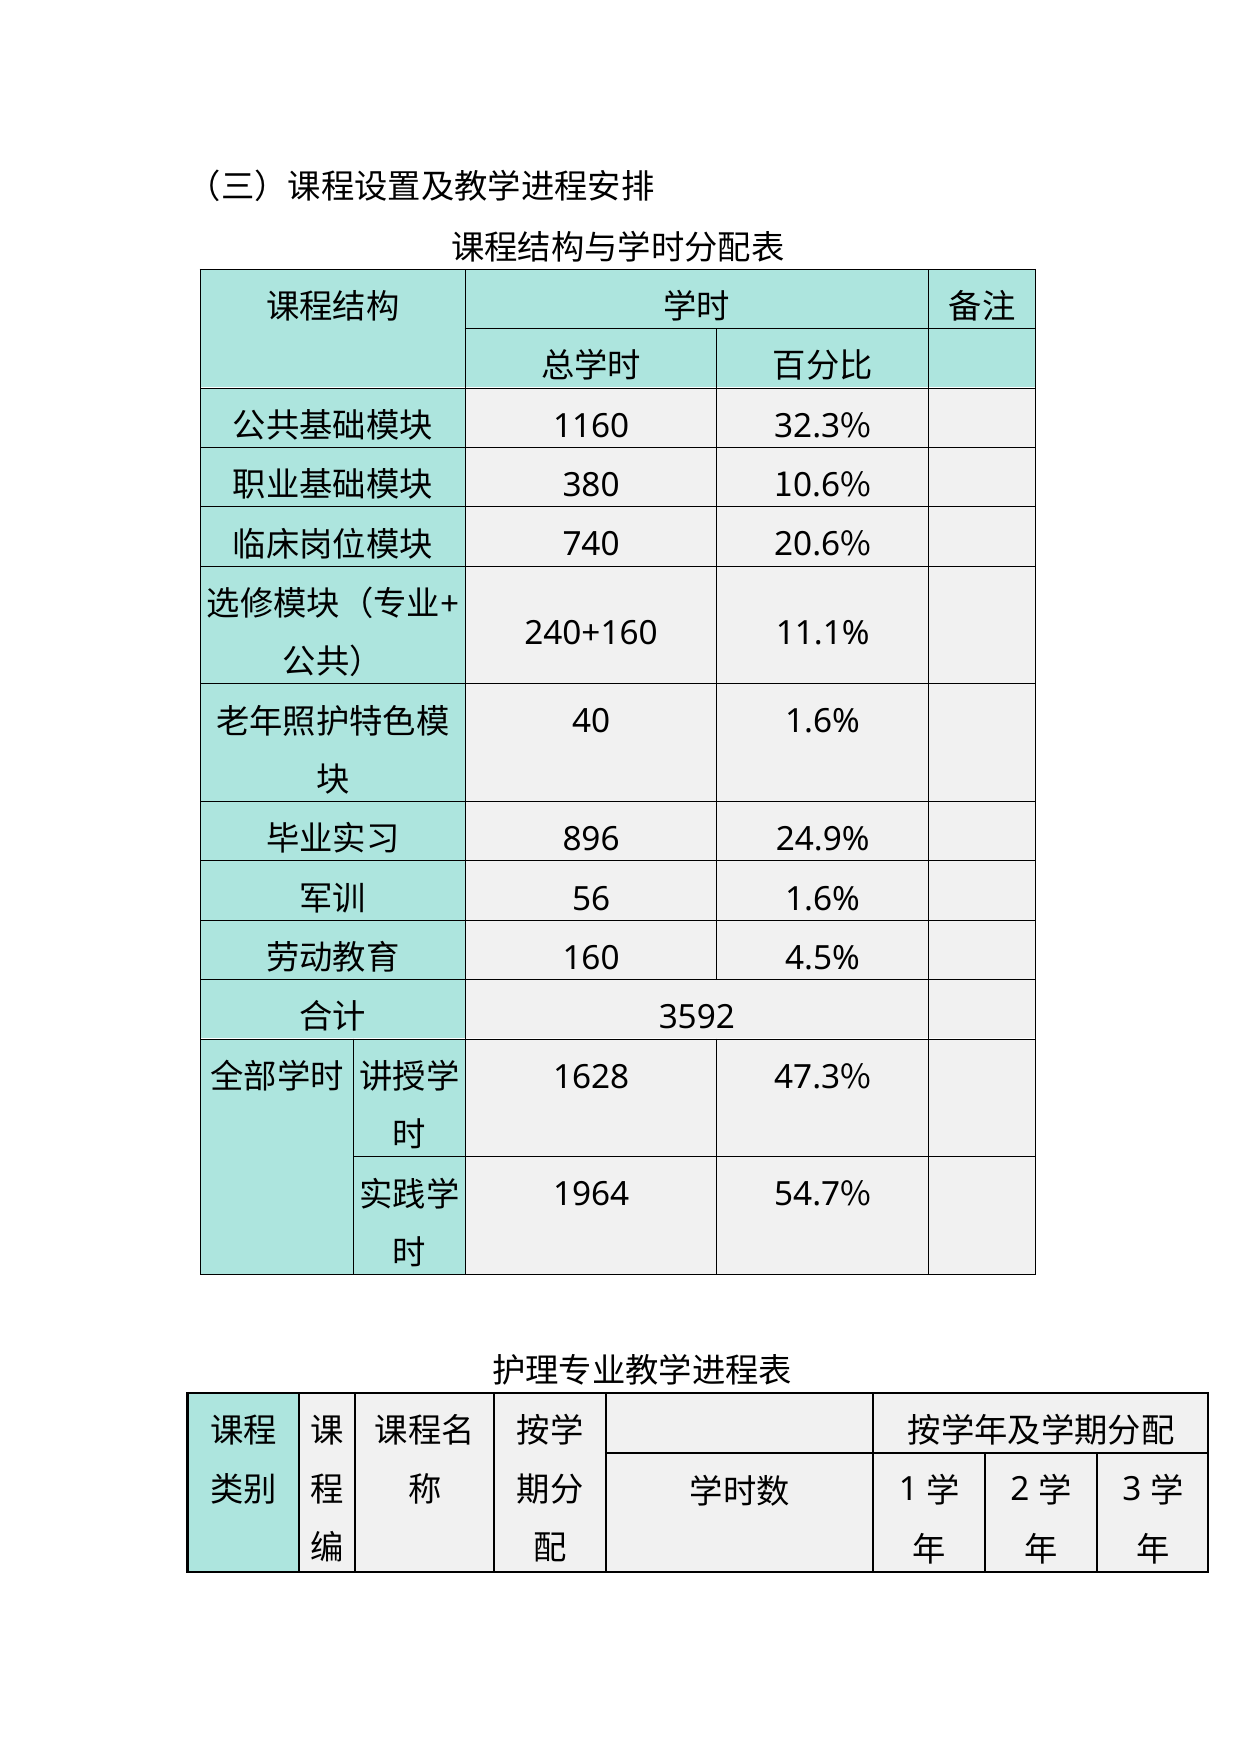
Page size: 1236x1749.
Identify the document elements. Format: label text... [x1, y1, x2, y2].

text （三）课程设置及教学进程安排 [187, 150, 1048, 208]
table_cell 240+160 [466, 567, 716, 683]
table_header 课程编号 [300, 1394, 354, 1571]
text 课程结构与学时分配表 [187, 210, 1048, 269]
table_cell 临床岗位模块 [201, 507, 465, 566]
table_header 按学年及学期分配 [874, 1394, 1207, 1452]
table_cell [929, 921, 1035, 979]
table_cell 实践学时 [354, 1157, 465, 1274]
table_header 课程结构 [201, 270, 465, 387]
table_cell [929, 1157, 1035, 1274]
table_cell [929, 861, 1035, 920]
table_cell [929, 802, 1035, 860]
table_cell 1.6% [717, 861, 928, 920]
table_cell 3592 [466, 980, 928, 1038]
table_cell 全部学时 [201, 1040, 353, 1274]
table_cell 380 [466, 448, 716, 506]
table_header 课程名称 [356, 1394, 493, 1571]
table_cell 4.5% [717, 921, 928, 979]
table_cell 公共基础模块 [201, 389, 465, 447]
table_cell 2 学年 [986, 1454, 1096, 1571]
table_cell 1 学年 [874, 1454, 984, 1571]
table_cell 劳动教育 [201, 921, 465, 979]
table_cell 56 [466, 861, 716, 920]
table_cell [929, 389, 1035, 447]
table_header [607, 1394, 872, 1452]
table_cell 讲授学时 [354, 1040, 465, 1156]
table_cell [929, 684, 1035, 801]
table_cell 3 学年 [1098, 1454, 1207, 1571]
table_cell 1964 [466, 1157, 716, 1274]
table_cell 11.1% [717, 567, 928, 683]
table_cell 54.7% [717, 1157, 928, 1274]
table_cell 合计 [201, 980, 465, 1038]
table_header 备注 [929, 270, 1035, 328]
table_header 按学期分配 [495, 1394, 605, 1571]
table_cell [929, 1040, 1035, 1156]
table_cell 学时数 [607, 1454, 872, 1571]
table_cell 职业基础模块 [201, 448, 465, 506]
table_cell [929, 329, 1035, 387]
table_header 学时 [466, 270, 928, 328]
table_cell 老年照护特色模块 [201, 684, 465, 801]
table_cell [929, 980, 1035, 1038]
table_cell 40 [466, 684, 716, 801]
table_cell 740 [466, 507, 716, 566]
table_cell 选修模块（专业+公共） [201, 567, 465, 683]
table_cell 军训 [201, 861, 465, 920]
table_header 课程类别 [189, 1394, 298, 1571]
text 护理专业教学进程表 [253, 1333, 964, 1392]
table_cell 24.9% [717, 802, 928, 860]
table_cell 160 [466, 921, 716, 979]
table_cell [929, 567, 1035, 683]
table_cell 32.3% [717, 389, 928, 447]
table_cell 1.6% [717, 684, 928, 801]
table_cell 10.6% [717, 448, 928, 506]
table_cell 总学时 [466, 329, 716, 387]
table_cell 1160 [466, 389, 716, 447]
table_cell 47.3% [717, 1040, 928, 1156]
table_cell 20.6% [717, 507, 928, 566]
table_cell 百分比 [717, 329, 928, 387]
table_cell 1628 [466, 1040, 716, 1156]
table_cell 毕业实习 [201, 802, 465, 860]
table_cell [929, 448, 1035, 506]
table_cell 896 [466, 802, 716, 860]
table_cell [929, 507, 1035, 566]
